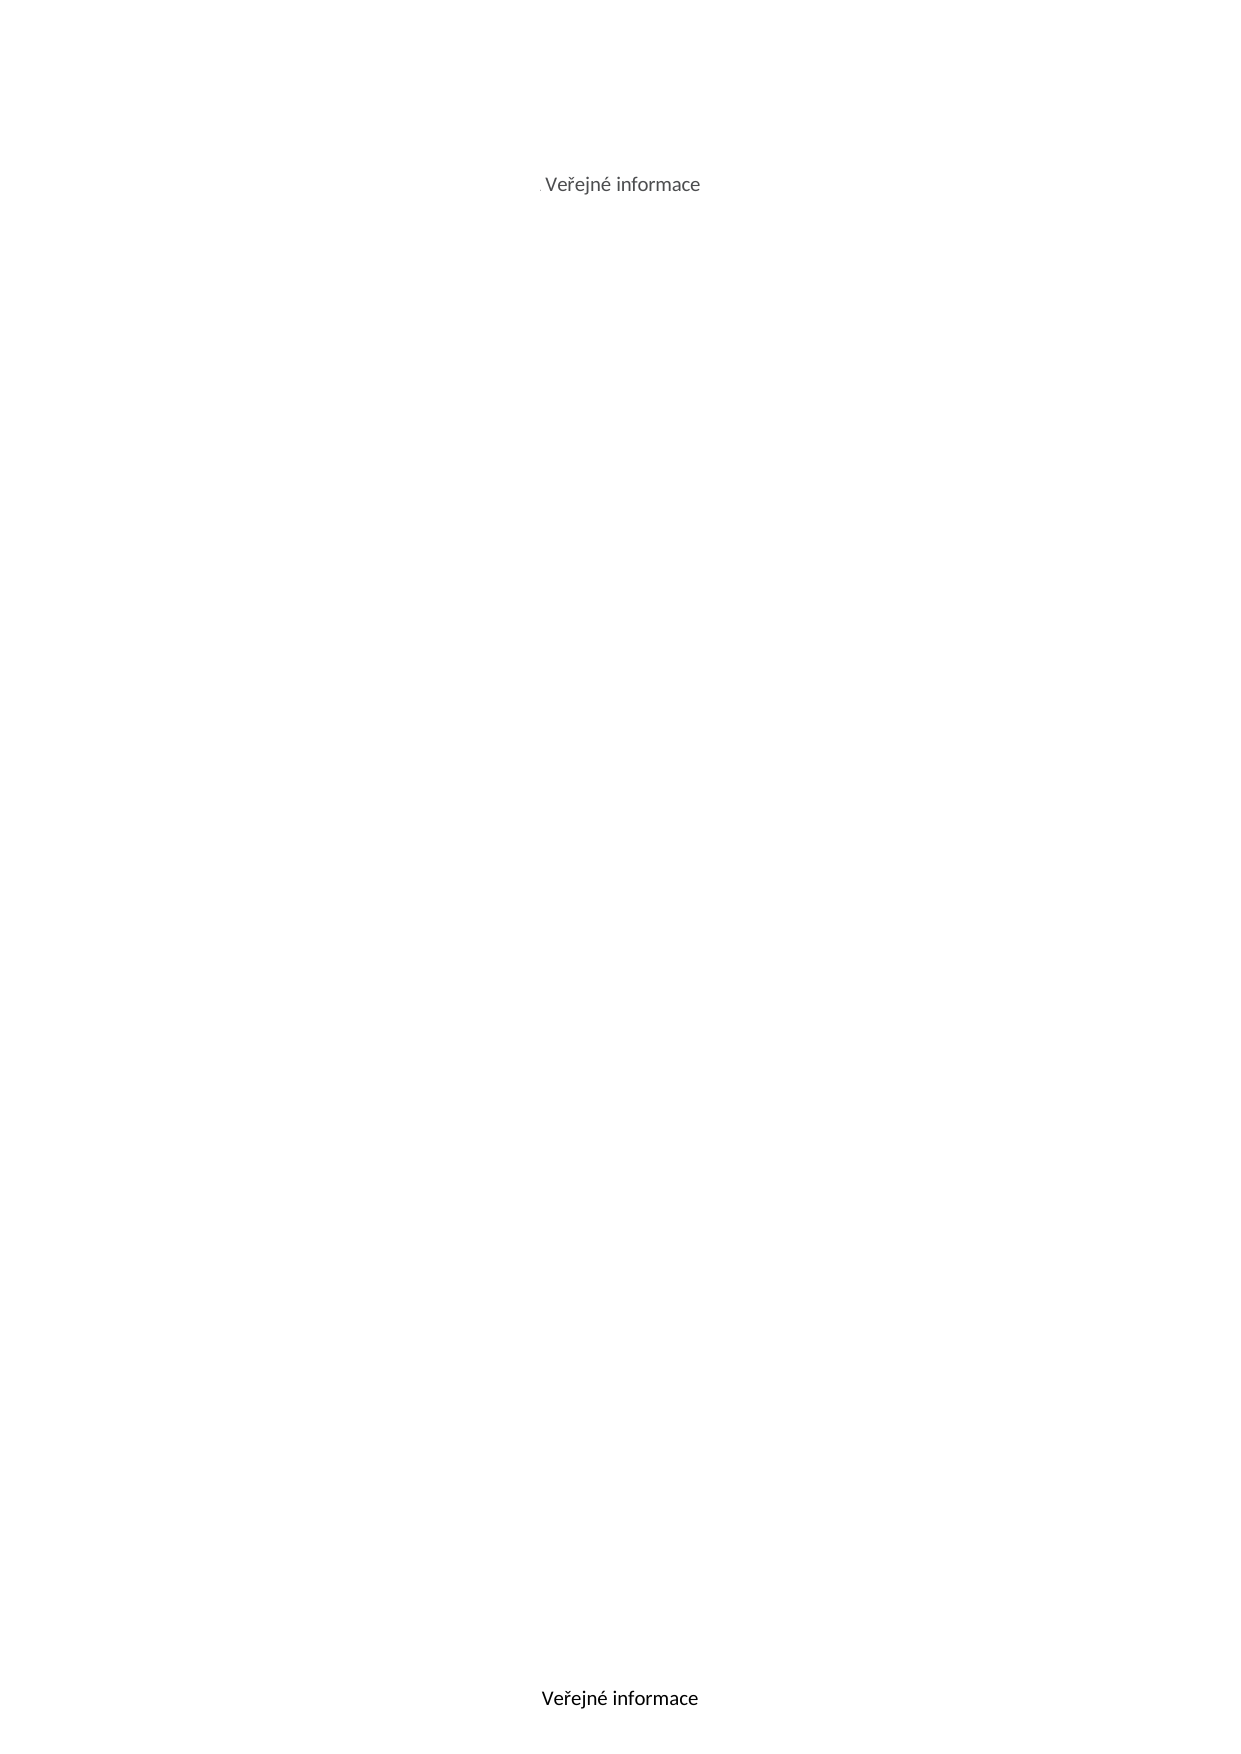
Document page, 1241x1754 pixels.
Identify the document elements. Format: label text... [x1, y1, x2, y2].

subtitle # Veřejné informace [94, 171, 1147, 196]
